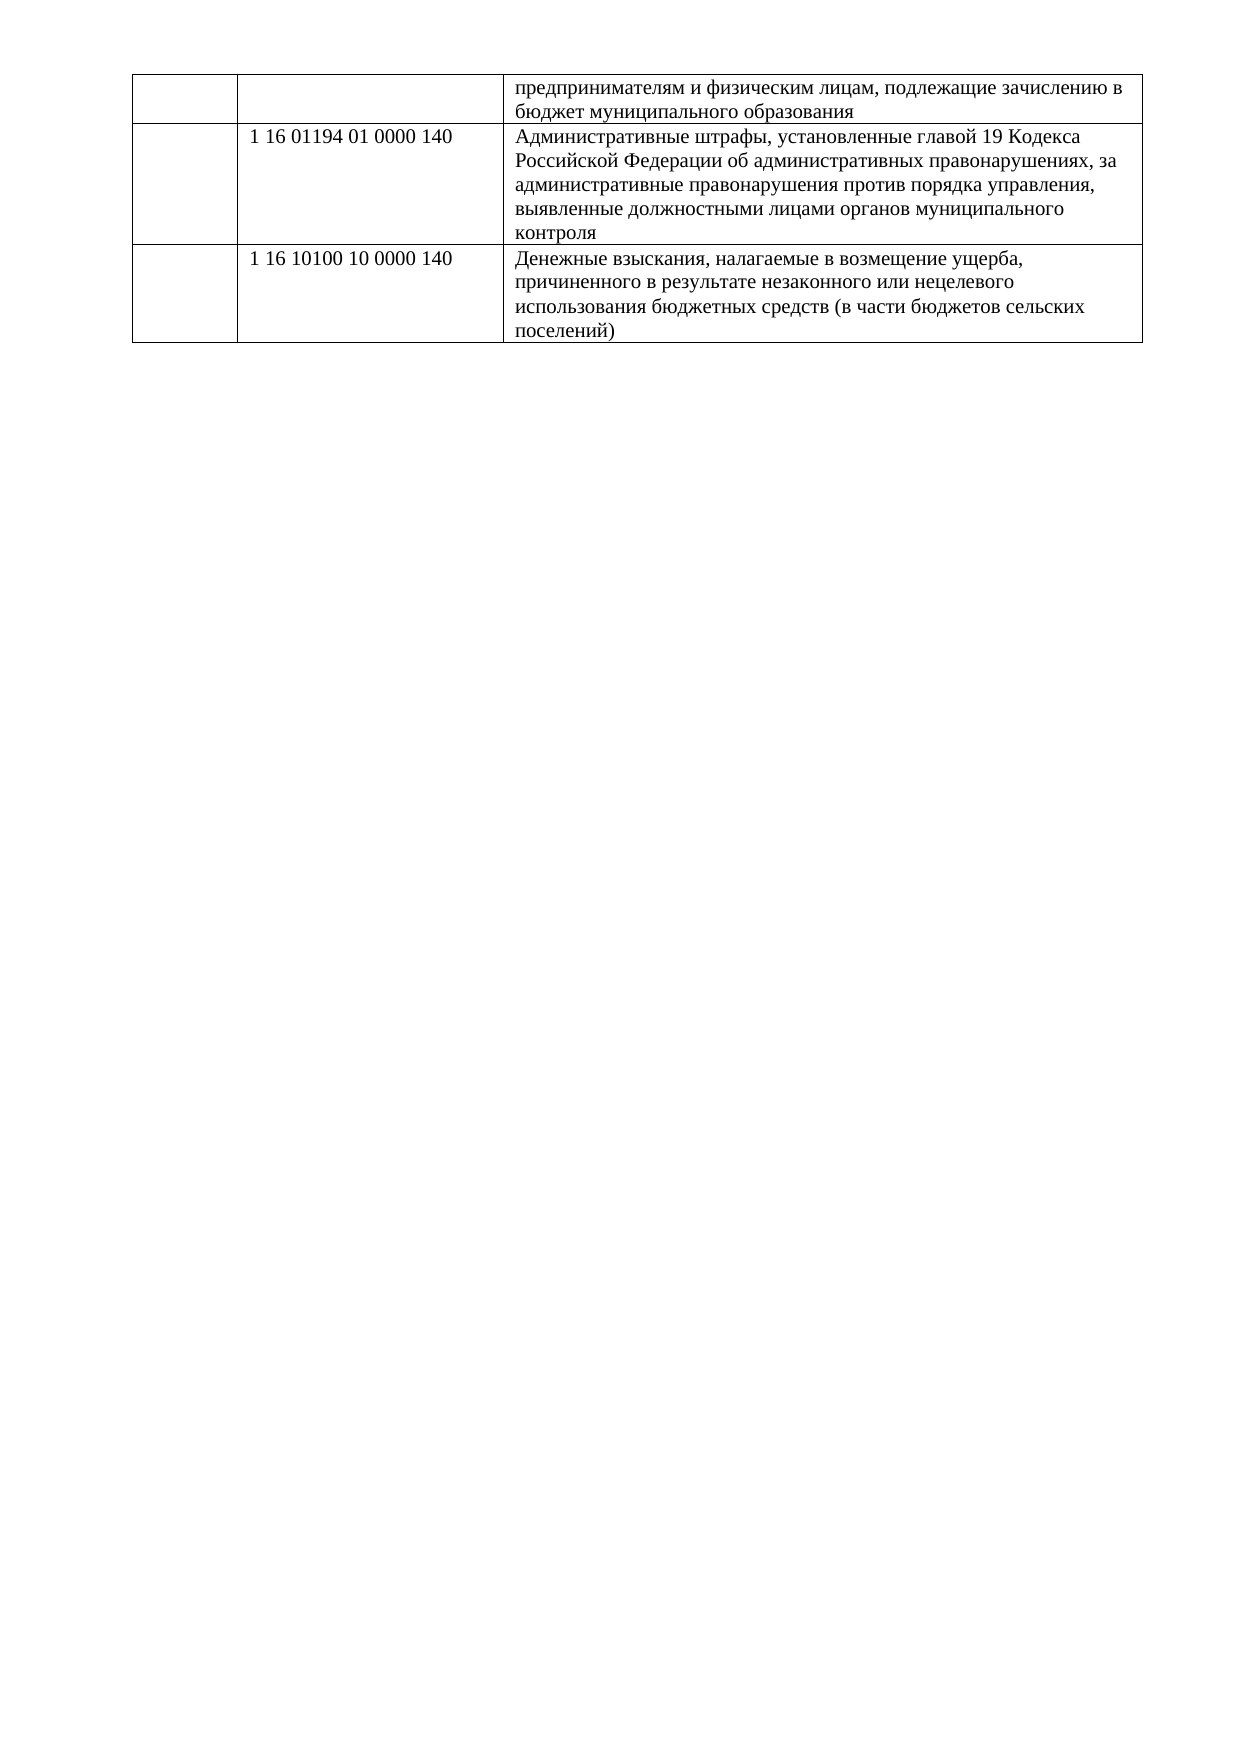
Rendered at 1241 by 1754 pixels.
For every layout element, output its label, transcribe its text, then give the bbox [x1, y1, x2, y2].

table_cell Денежные взыскания, налагаемые в возмещение ущерба, причиненного в результате незаконного или нецелевого использования бюджетных средств (в части бюджетов сельских поселений) [504, 245, 1142, 342]
table_cell [133, 75, 237, 123]
table_cell 1 16 10100 10 0000 140 [238, 245, 503, 342]
table_cell [133, 245, 237, 342]
table_cell [133, 124, 237, 244]
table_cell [504, 75, 1142, 123]
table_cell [238, 75, 503, 123]
table_cell Административные штрафы, установленные главой 19 Кодекса Российской Федерации об административных правонарушениях, за административные правонарушения против порядка управления, выявленные должностными лицами органов муниципального контроля [504, 124, 1142, 244]
table_cell 1 16 01194 01 0000 140 [238, 124, 503, 244]
